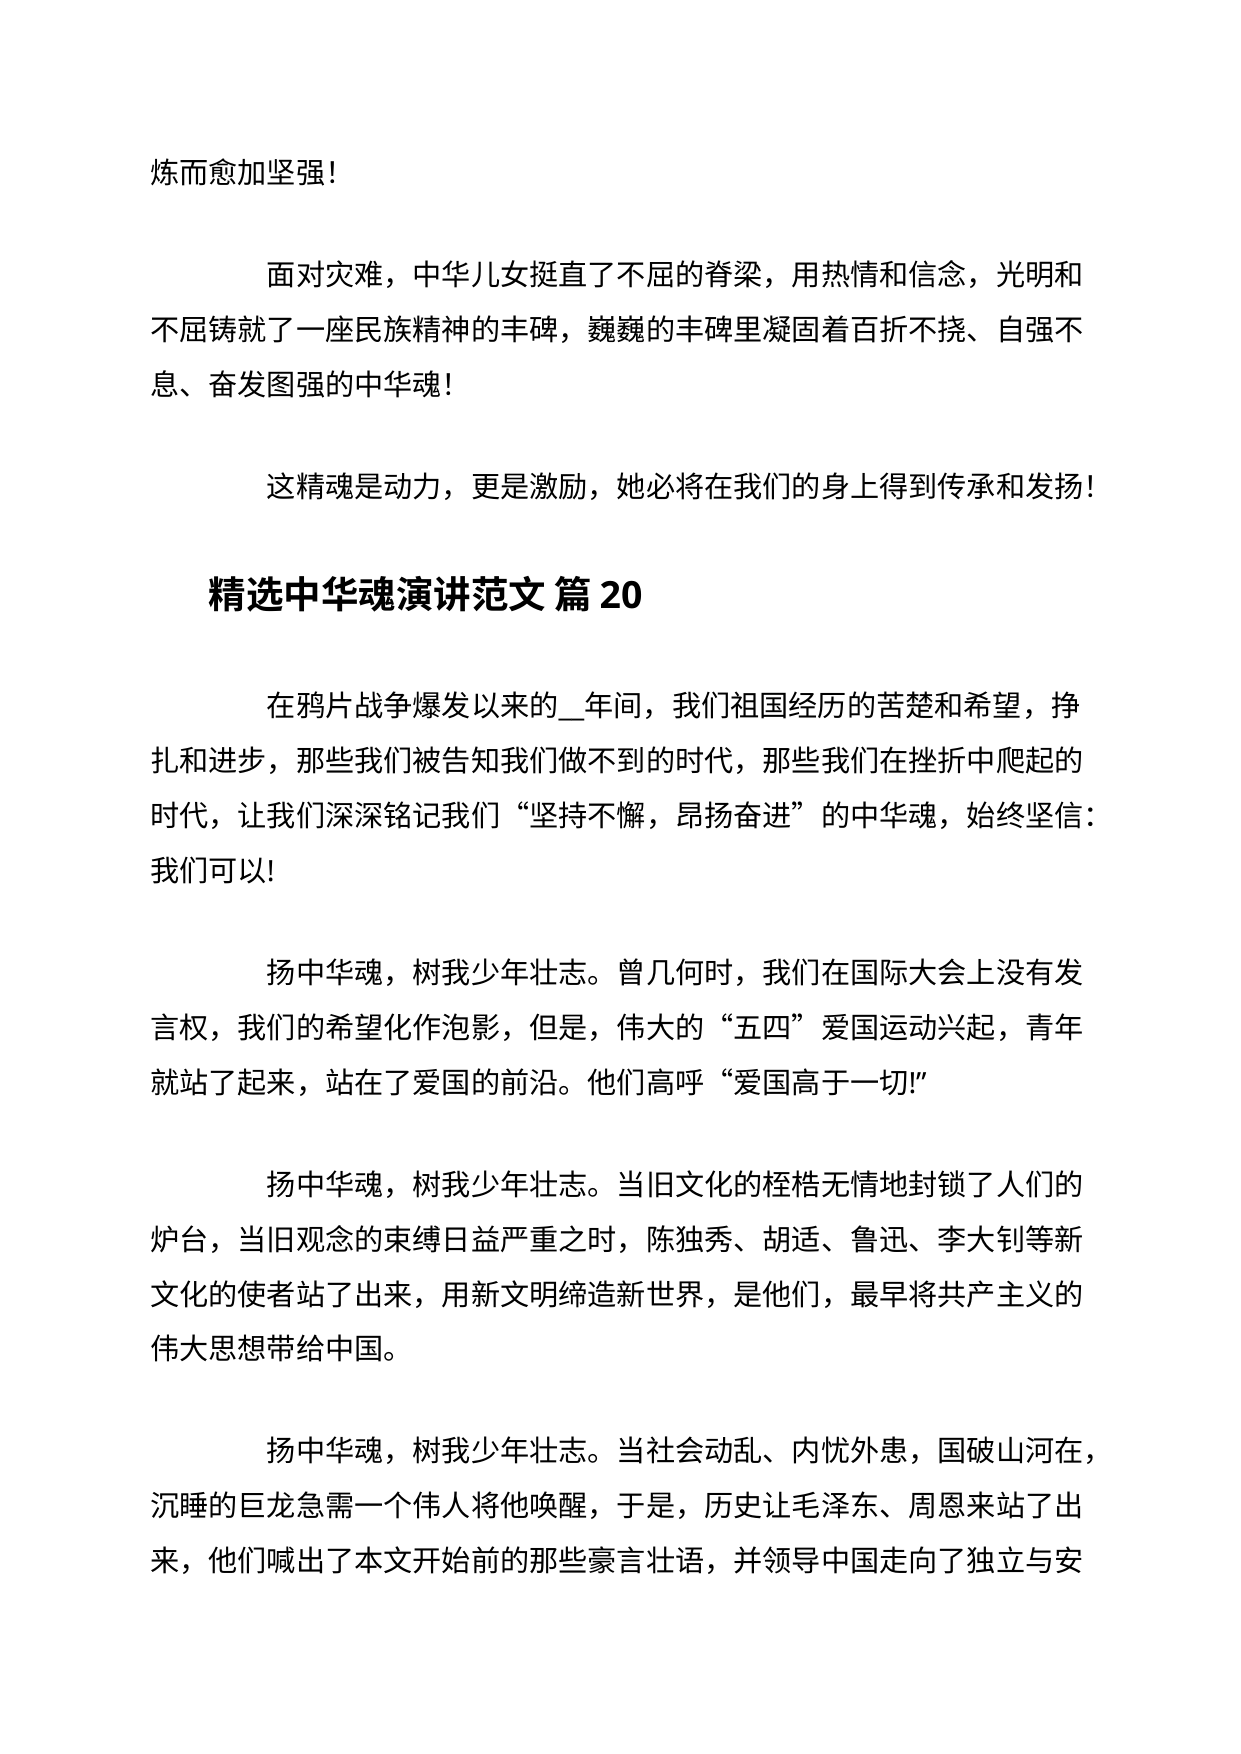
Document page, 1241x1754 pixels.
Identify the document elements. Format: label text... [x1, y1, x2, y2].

text 面对灾难，中华儿女挺直了不屈的脊梁，用热情和信念，光明和不屈铸就了一座民族精神的丰碑，巍巍的丰碑里凝固着百折不挠、自强不息、奋发图强的中华魂！ [150, 252, 1090, 404]
text 扬中华魂，树我少年壮志。当旧文化的桎梏无情地封锁了人们的炉台，当旧观念的束缚日益严重之时，陈独秀、胡适、鲁迅、李大钊等新文化的使者站了出来，用新文明缔造新世界，是他们，最早将共产主义的伟大思想带给中国。 [150, 1161, 1090, 1368]
text 精选中华魂演讲范文 篇20 [150, 565, 1090, 619]
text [150, 150, 1090, 192]
text 这精魂是动力，更是激励，她必将在我们的身上得到传承和发扬！ [150, 463, 1090, 506]
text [150, 1428, 1090, 1580]
text 在鸦片战争爆发以来的__年间，我们祖国经历的苦楚和希望，挣扎和进步，那些我们被告知我们做不到的时代，那些我们在挫折中爬起的时代，让我们深深铭记我们“坚持不懈，昂扬奋进”的中华魂，始终坚信：我们可以! [150, 683, 1090, 890]
text 扬中华魂，树我少年壮志。曾几何时，我们在国际大会上没有发言权，我们的希望化作泡影，但是，伟大的“五四”爱国运动兴起，青年就站了起来，站在了爱国的前沿。他们高呼“爱国高于一切!” [150, 949, 1090, 1102]
